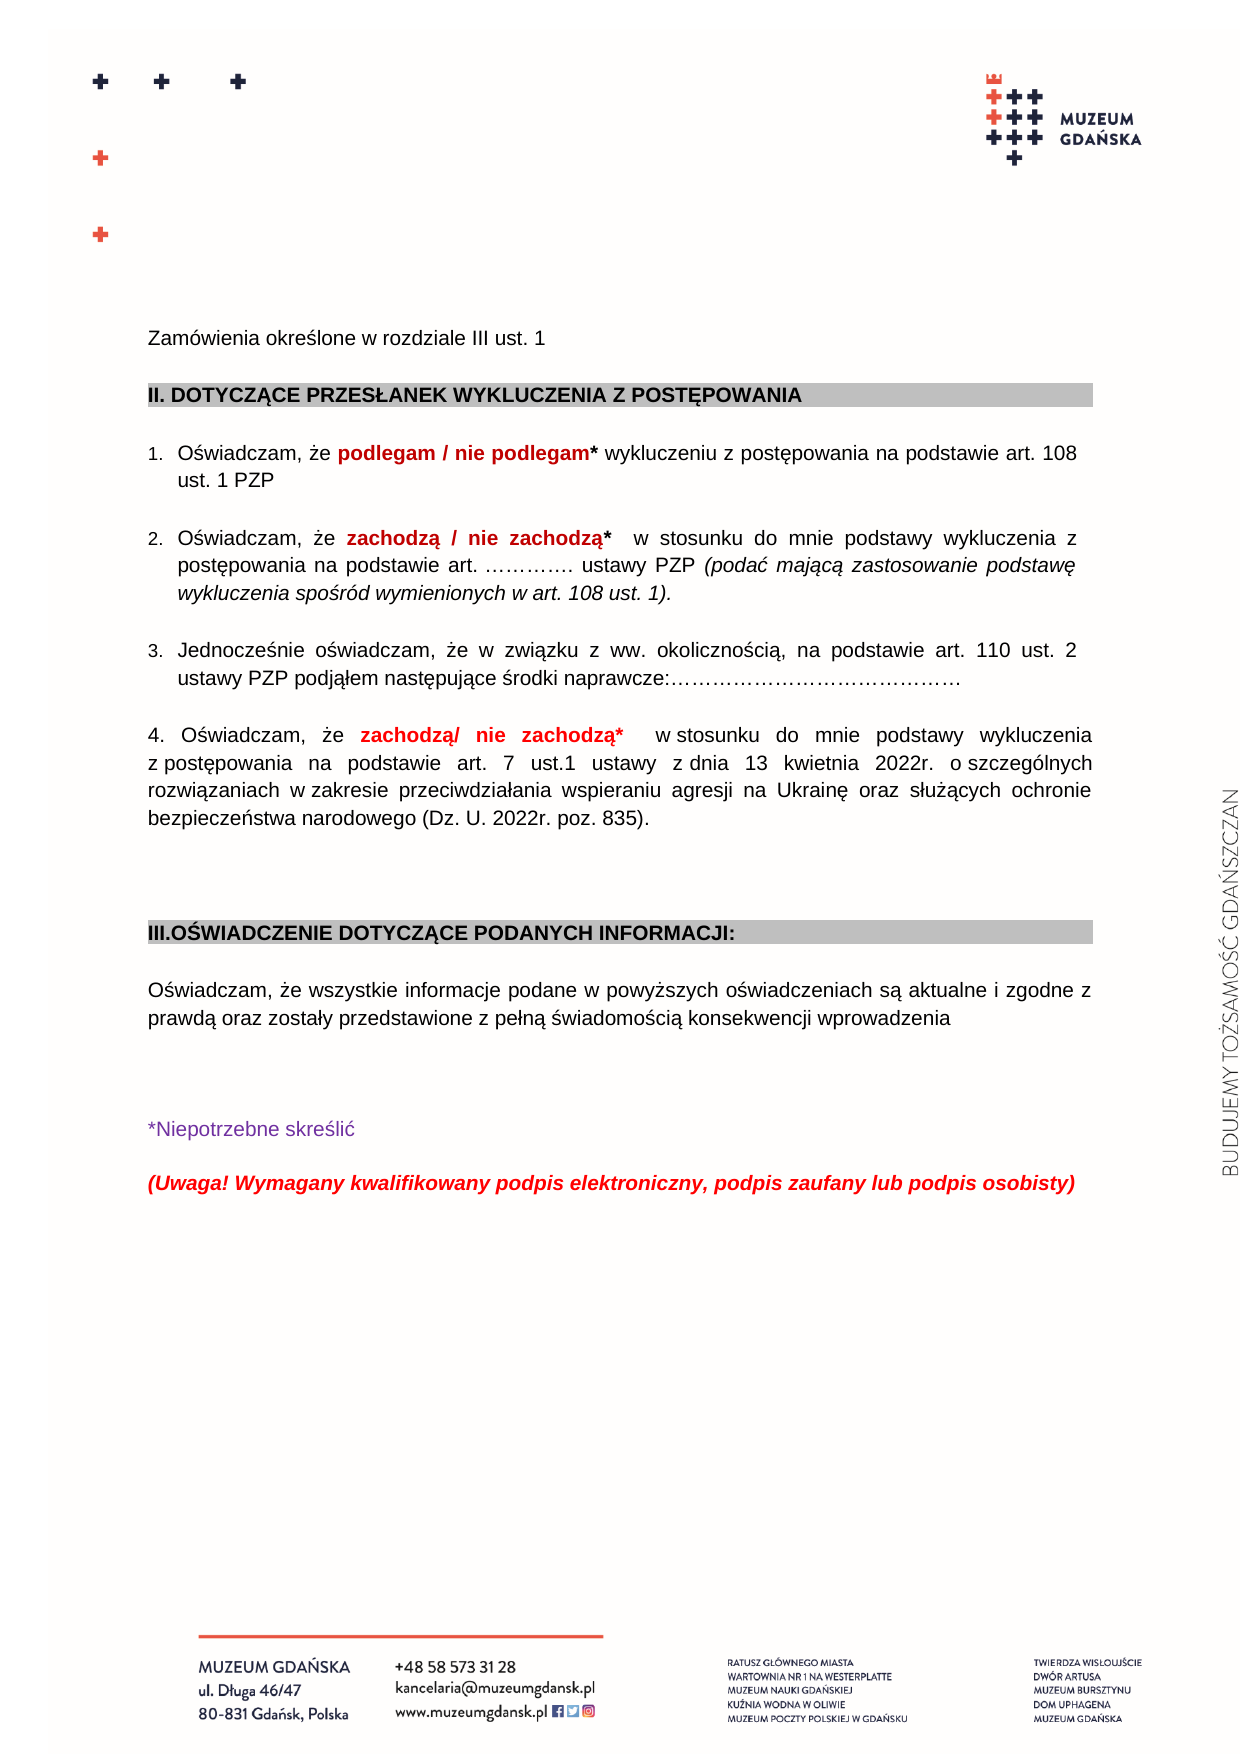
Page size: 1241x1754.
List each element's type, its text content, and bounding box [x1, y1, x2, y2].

text (Uwaga! Wymagany kwalifikowany podpis elektroniczny, podpis zaufany lub podpis osobisty) [148, 1171, 1092, 1195]
list Oświadczam, że zachodzą / nie zachodzą* w stosunku do mnie podstawy wykluczenia z postępowania na podstawie art. …………. ustawy PZP (podać mającą zastosowanie podstawę wykluczenia spośród wymienionych w art. 108 ust. 1). [148, 525, 1078, 604]
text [148, 325, 1093, 349]
list Jednocześnie oświadczam, że w związku z ww. okolicznością, na podstawie art. 110 ust. 2 ustawy PZP podjąłem następujące środki naprawcze:…………………………………… [148, 638, 1078, 689]
list Oświadczam, że podlegam / nie podlegam* wykluczeniu z postępowania na podstawie art. 108 ust. 1 PZP [148, 440, 1078, 492]
text Oświadczam, że wszystkie informacje podane w powyższych oświadczeniach są aktualne i zgodne z prawdą oraz zostały przedstawione z pełną świadomością konsekwencji wprowadzenia [148, 978, 1093, 1029]
text II. DOTYCZĄCE PRZESŁANEK WYKLUCZENIA Z POSTĘPOWANIA [148, 383, 1093, 407]
text III.OŚWIADCZENIE DOTYCZĄCE PODANYCH INFORMACJI: [148, 920, 1093, 944]
picture [48, 29, 1241, 1754]
text 4. Oświadczam, że zachodzą/ nie zachodzą* w stosunku do mnie podstawy wykluczenia z postępowania na podstawie art. 7 ust.1 ustawy z dnia 13 kwietnia 2022r. o szczególnych rozwiązaniach w zakresie przeciwdziałania wspieraniu agresji na Ukrainę oraz służących ochronie bezpieczeństwa narodowego (Dz. U. 2022r. poz. 835). [148, 723, 1093, 829]
text *Niepotrzebne skreślić [148, 1117, 1093, 1141]
